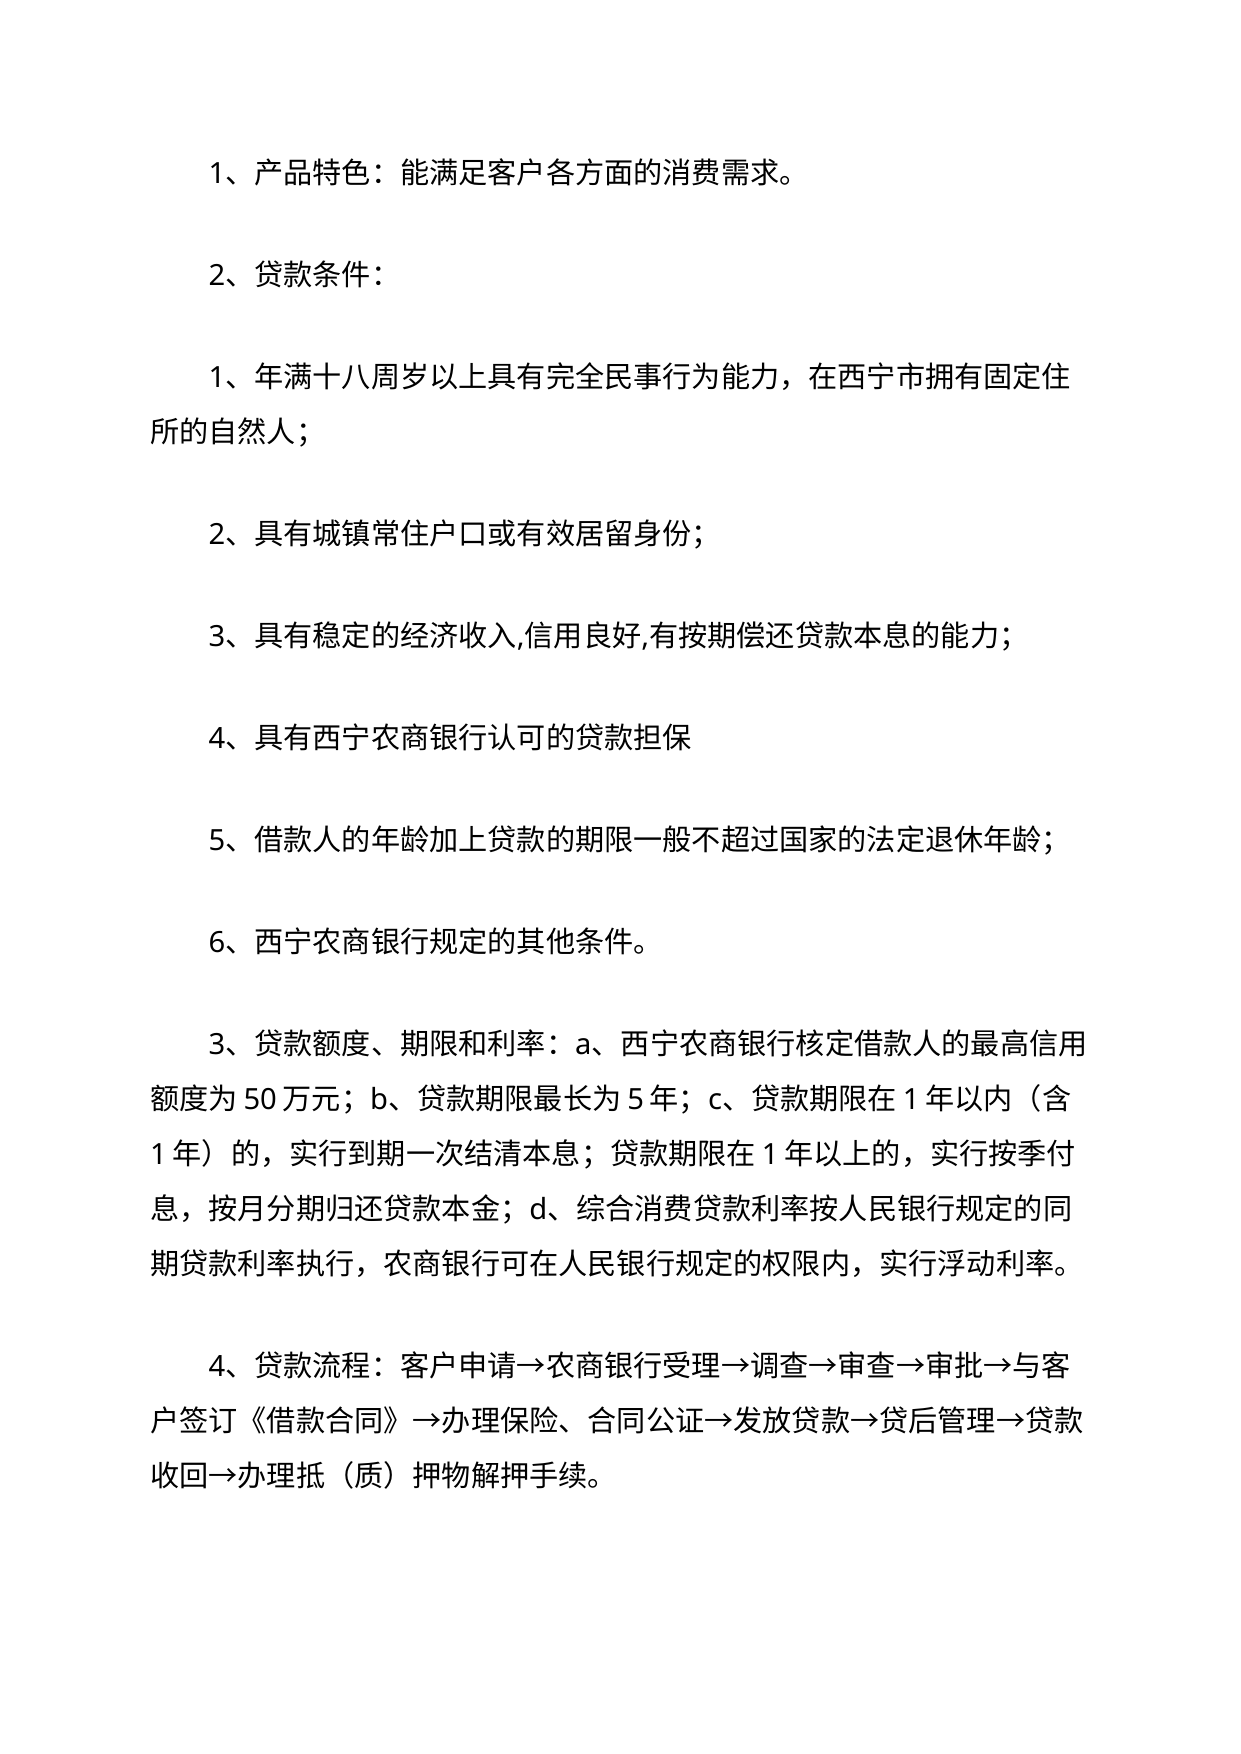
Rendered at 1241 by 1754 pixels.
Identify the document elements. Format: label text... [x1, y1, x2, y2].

text 3、具有稳定的经济收入,信用良好,有按期偿还贷款本息的能力； [150, 613, 1090, 655]
text 1、年满十八周岁以上具有完全民事行为能力，在西宁市拥有固定住所的自然人； [150, 354, 1090, 451]
text 4、贷款流程：客户申请→农商银行受理→调查→审查→审批→与客户签订《借款合同》→办理保险、合同公证→发放贷款→贷后管理→贷款收回→办理抵（质）押物解押手续。 [150, 1342, 1090, 1494]
text 4、具有西宁农商银行认可的贷款担保 [150, 715, 1090, 757]
text 2、贷款条件： [150, 252, 1090, 294]
text 3、贷款额度、期限和利率：a、西宁农商银行核定借款人的最高信用额度为50万元；b、贷款期限最长为5年；c、贷款期限在1年以内（含1年）的，实行到期一次结清本息；贷款期限在1年以上的，实行按季付息，按月分期归还贷款本金；d、综合消费贷款利率按人民银行规定的同期贷款利率执行，农商银行可在人民银行规定的权限内，实行浮动利率。 [150, 1021, 1090, 1283]
text 6、西宁农商银行规定的其他条件。 [150, 919, 1090, 961]
text 1、产品特色：能满足客户各方面的消费需求。 [150, 150, 1090, 192]
text 2、具有城镇常住户口或有效居留身份； [150, 511, 1090, 553]
text 5、借款人的年龄加上贷款的期限一般不超过国家的法定退休年龄； [150, 817, 1090, 859]
